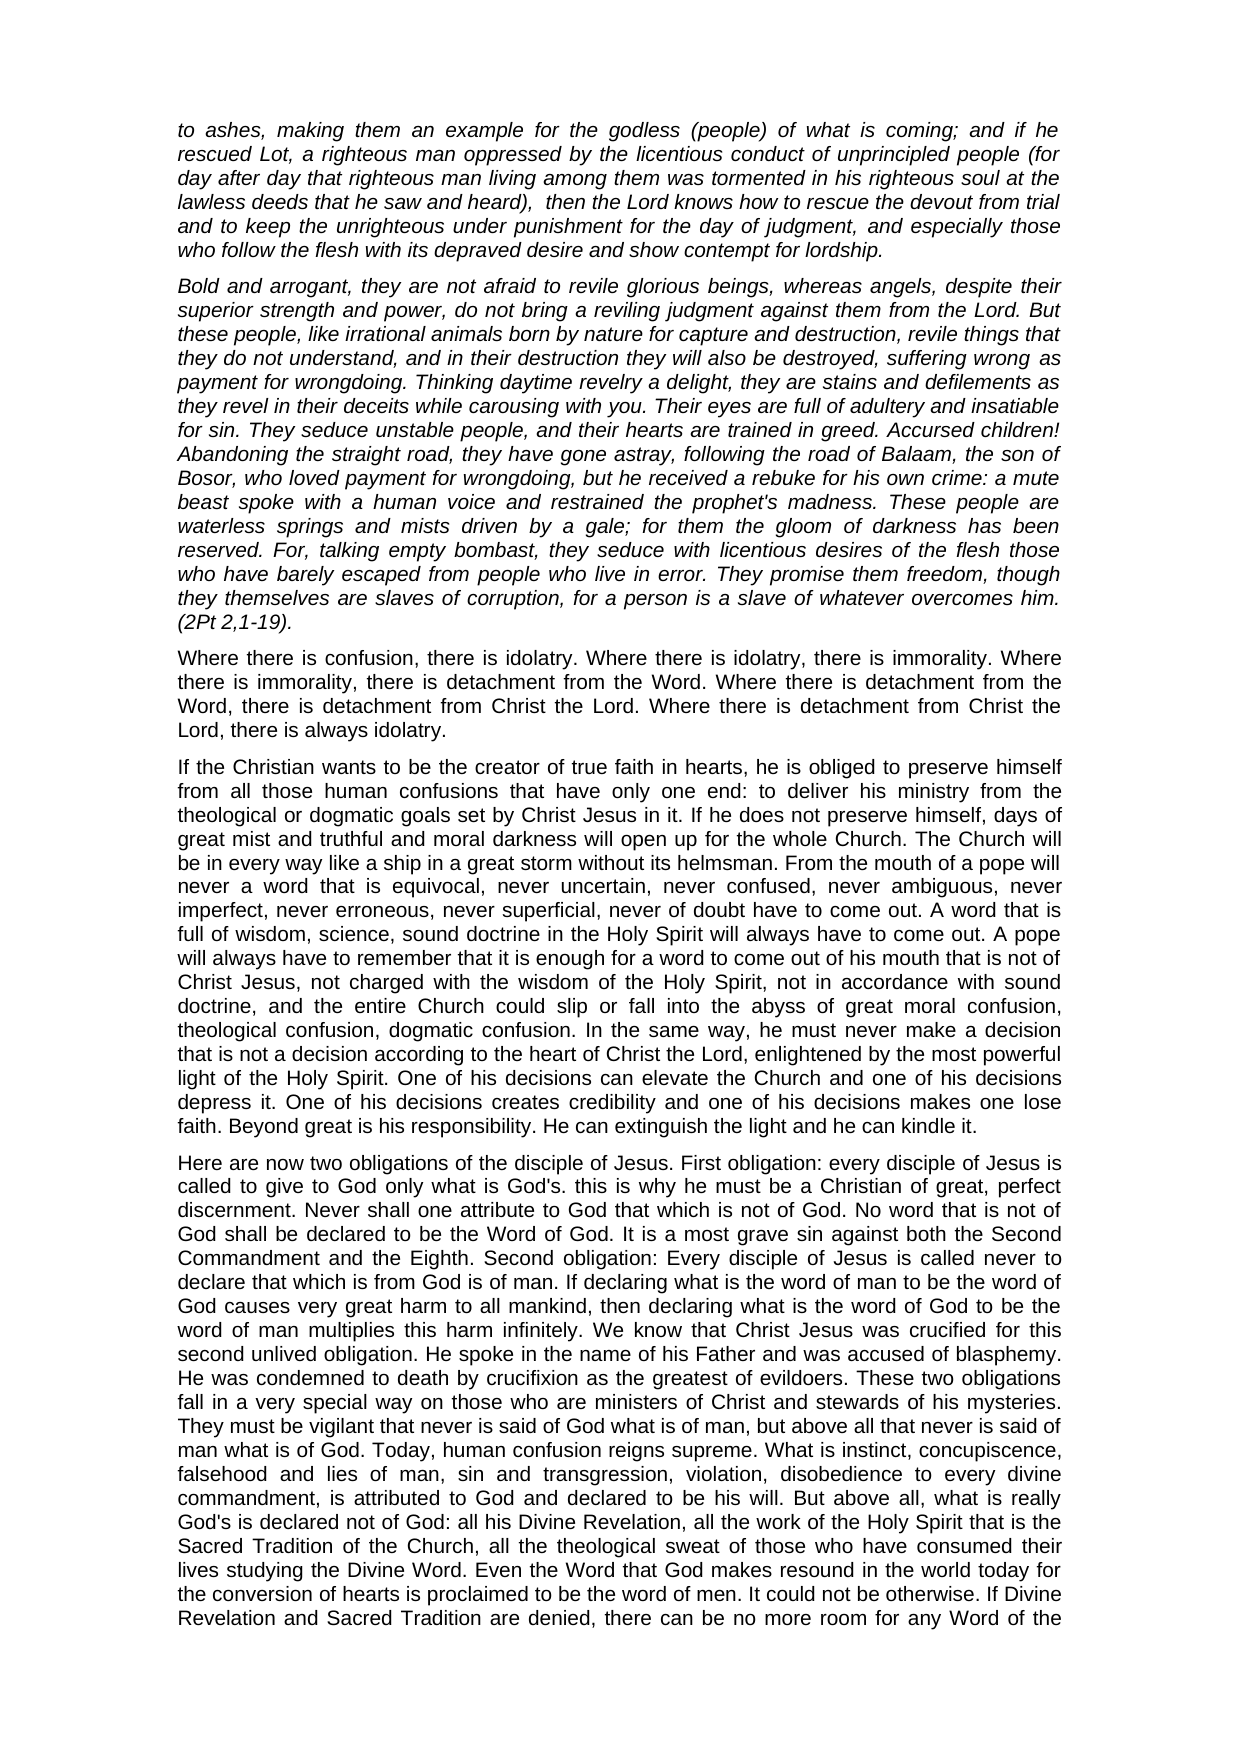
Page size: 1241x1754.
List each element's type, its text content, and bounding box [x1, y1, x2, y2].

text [177, 1150, 1063, 1629]
text Bold and arrogant, they are not afraid to revile glorious beings, whereas angels, despite their superior strength and power, do not bring a reviling judgment against them from the Lord. But these people, like irrational animals born by nature for capture and destruction, revile things that they do not understand, and in their destruction they will also be destroyed, suffering wrong as payment for wrongdoing. Thinking daytime revelry a delight, they are stains and defilements as they revel in their deceits while carousing with you. Their eyes are full of adultery and insatiable for sin. They seduce unstable people, and their hearts are trained in greed. Accursed children! Abandoning the straight road, they have gone astray, following the road of Balaam, the son of Bosor, who loved payment for wrongdoing, but he received a rebuke for his own crime: a mute beast spoke with a human voice and restrained the prophet's madness. These people are waterless springs and mists driven by a gale; for them the gloom of darkness has been reserved. For, talking empty bombast, they seduce with licentious desires of the flesh those who have barely escaped from people who live in error. They promise them freedom, though they themselves are slaves of corruption, for a person is a slave of whatever overcomes him. (2Pt 2,1-19). [177, 274, 1063, 634]
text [177, 118, 1063, 262]
text Where there is confusion, there is idolatry. Where there is idolatry, there is immorality. Where there is immorality, there is detachment from the Word. Where there is detachment from the Word, there is detachment from Christ the Lord. Where there is detachment from Christ the Lord, there is always idolatry. [177, 646, 1063, 742]
text If the Christian wants to be the creator of true faith in hearts, he is obliged to preserve himself from all those human confusions that have only one end: to deliver his ministry from the theological or dogmatic goals set by Christ Jesus in it. If he does not preserve himself, days of great mist and truthful and moral darkness will open up for the whole Church. The Church will be in every way like a ship in a great storm without its helmsman. From the mouth of a pope will never a word that is equivocal, never uncertain, never confused, never ambiguous, never imperfect, never erroneous, never superficial, never of doubt have to come out. A word that is full of wisdom, science, sound doctrine in the Holy Spirit will always have to come out. A pope will always have to remember that it is enough for a word to come out of his mouth that is not of Christ Jesus, not charged with the wisdom of the Holy Spirit, not in accordance with sound doctrine, and the entire Church could slip or fall into the abyss of great moral confusion, theological confusion, dogmatic confusion. In the same way, he must never make a decision that is not a decision according to the heart of Christ the Lord, enlightened by the most powerful light of the Holy Spirit. One of his decisions can elevate the Church and one of his decisions depress it. One of his decisions creates credibility and one of his decisions makes one lose faith. Beyond great is his responsibility. He can extinguish the light and he can kindle it. [177, 754, 1063, 1138]
